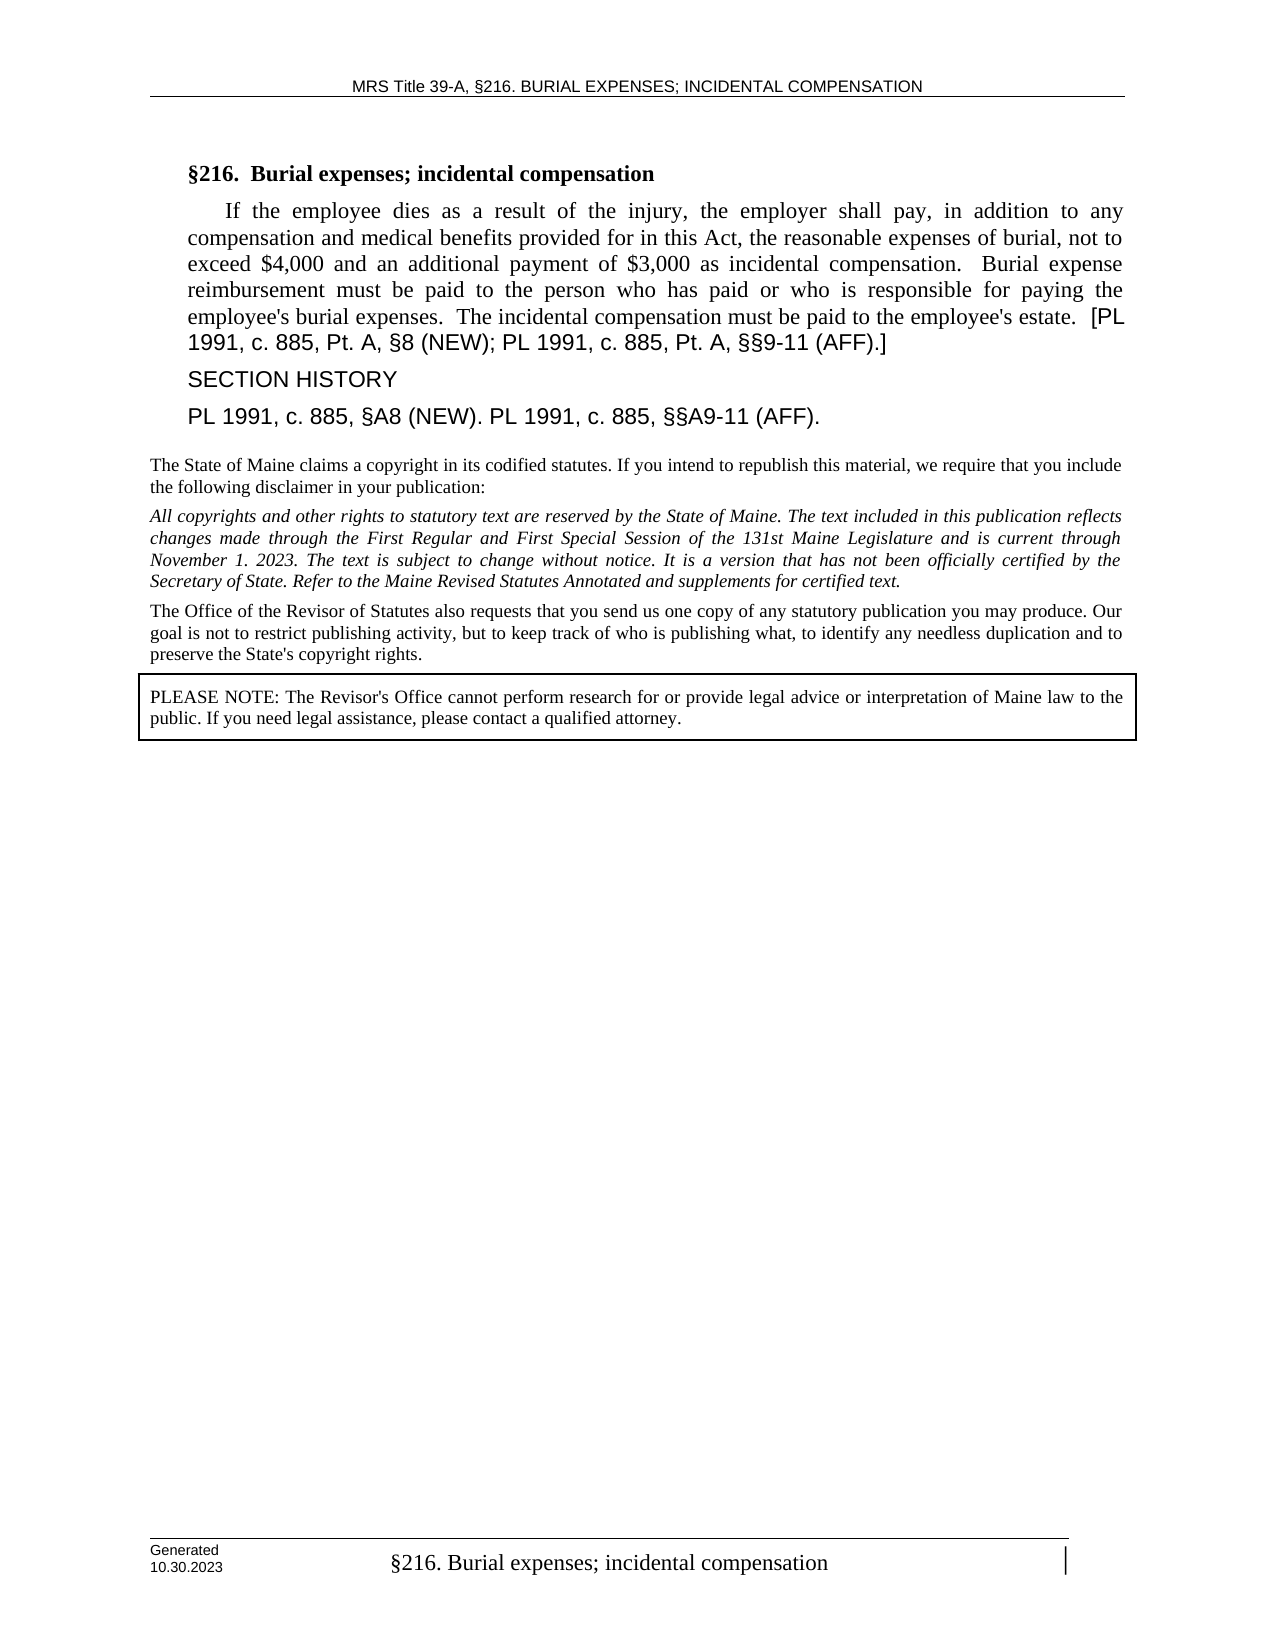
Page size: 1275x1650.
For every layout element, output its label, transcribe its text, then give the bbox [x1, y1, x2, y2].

text PLEASE NOTE: The Revisor's Office cannot perform research for or provide legal advice or interpretation of Maine law to the public. If you need legal assistance, please contact a qualified attorney. [140, 675, 1135, 739]
text SECTION HISTORY [187, 366, 1125, 392]
text The State of Maine claims a copyright in its codified statutes. If you intend to republish this material, we require that you include the following disclaimer in your publication: [150, 454, 1125, 497]
text §216. Burial expenses; incidental compensation [187, 160, 1125, 187]
text PL 1991, c. 885, §A8 (NEW). PL 1991, c. 885, §§A9-11 (AFF). [187, 403, 1125, 429]
text The Office of the Revisor of Statutes also requests that you send us one copy of any statutory publication you may produce. Our goal is not to restrict publishing activity, but to keep track of who is publishing what, to identify any needless duplication and to preserve the State's copyright rights. [150, 600, 1125, 665]
text All copyrights and other rights to statutory text are reserved by the State of Maine. The text included in this publication reflects changes made through the First Regular and First Special Session of the 131st Maine Legislature and is current through November 1. 2023 . The text is subject to change without notice. It is a version that has not been officially certified by the Secretary of State. Refer to the Maine Revised Statutes Annotated and supplements for certified text. [150, 505, 1125, 592]
text If the employee dies as a result of the injury, the employer shall pay, in addition to any compensation and medical benefits provided for in this Act, the reasonable expenses of burial, not to exceed $4,000 and an additional payment of $3,000 as incidental compensation. Burial expense reimbursement must be paid to the person who has paid or who is responsible for paying the employee's burial expenses. The incidental compensation must be paid to the employee's estate. [PL 1991, c. 885, Pt. A, §8 (NEW); PL 1991, c. 885, Pt. A, §§9-11 (AFF).] [187, 197, 1125, 355]
